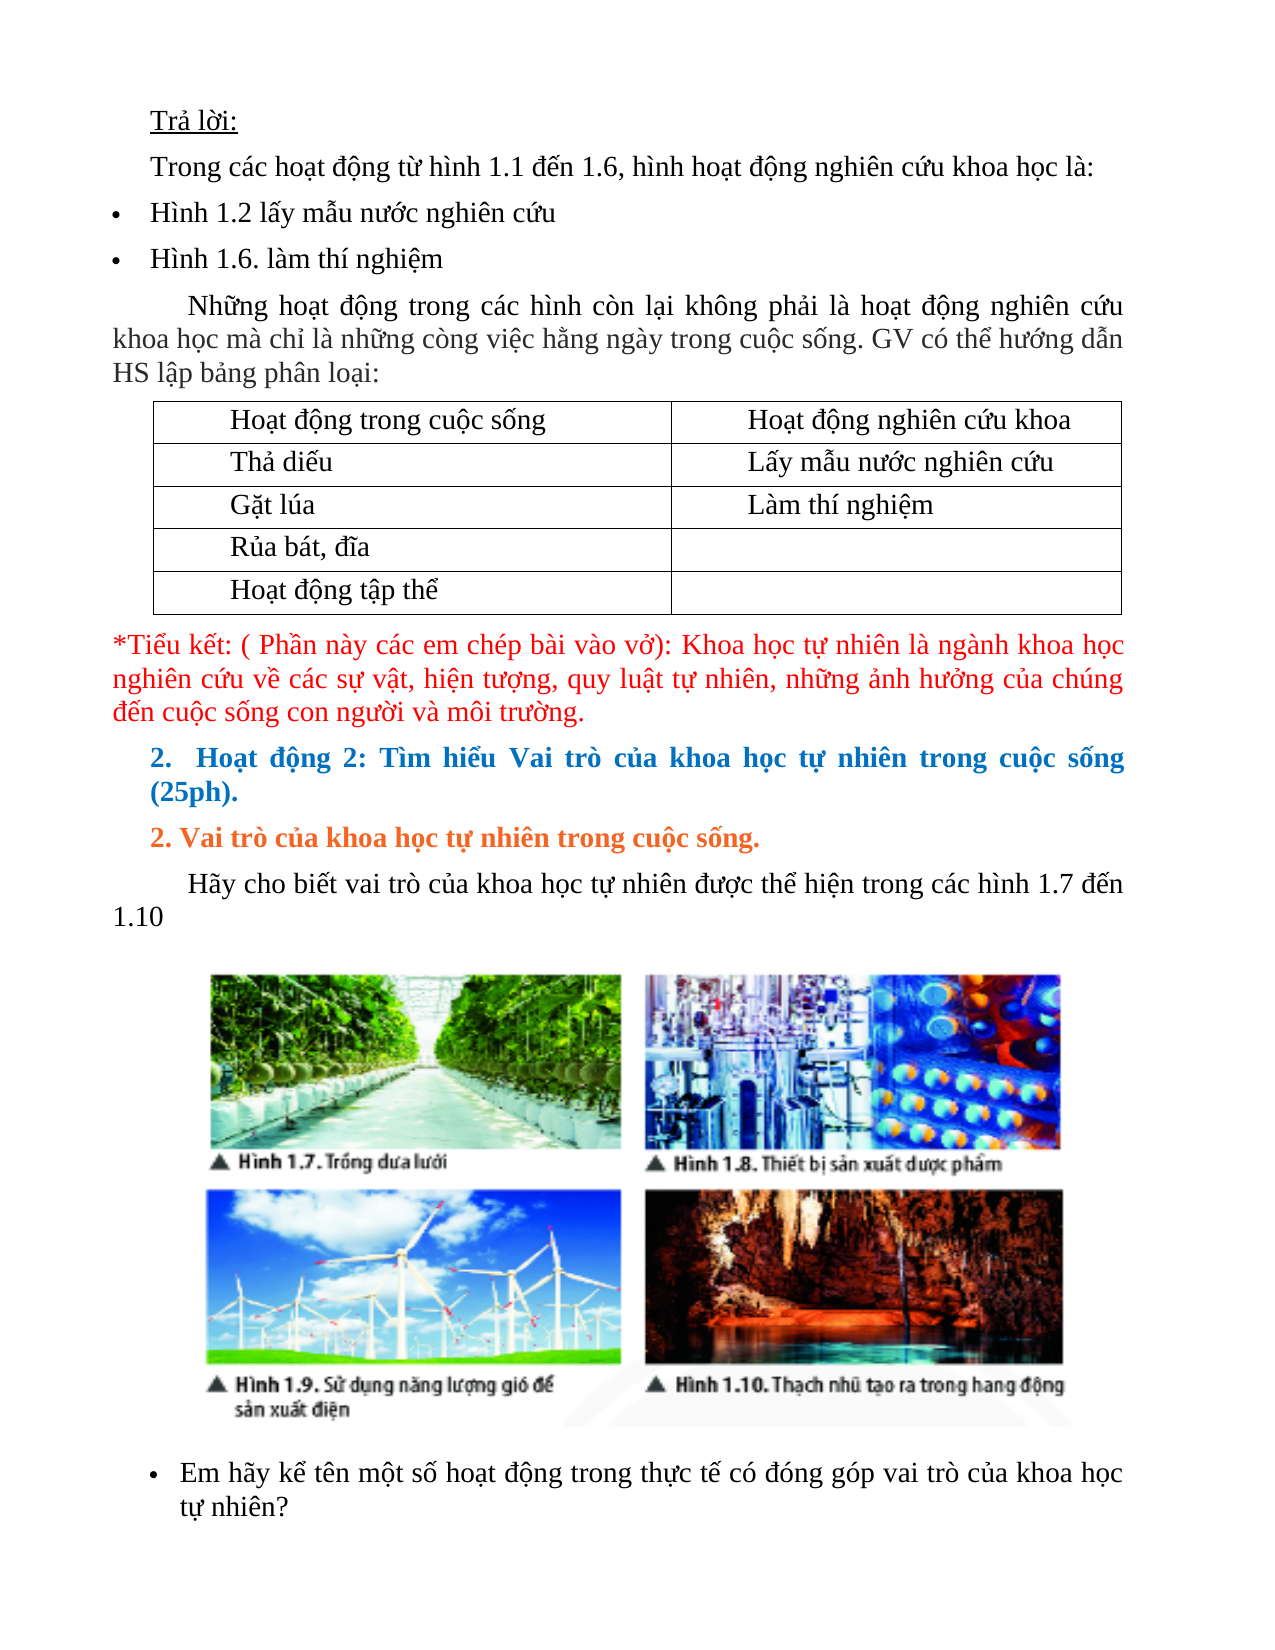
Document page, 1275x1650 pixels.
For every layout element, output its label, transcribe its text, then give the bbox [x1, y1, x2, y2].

picture [192, 962, 1083, 1427]
text Trả lời: [150, 103, 1125, 137]
table_cell [672, 529, 1121, 571]
table_cell [672, 572, 1121, 614]
text 2. Hoạt động 2: Tìm hiểu Vai trò của khoa học tự nhiên trong cuộc sống (25ph). [150, 740, 1125, 807]
table_header Hoạt động trong cuộc sống [154, 402, 671, 443]
table_header Hoạt động nghiên cứu khoa học [672, 402, 1121, 443]
table_cell Làm thí nghiệm [672, 487, 1121, 528]
list Hình 1.2 lấy mẫu nước nghiên cứu [112, 196, 1125, 229]
list *Tiểu kết: ( Phần này các em chép bài vào vở): Khoa học tự nhiên là ngành khoa học nghiên cứu về các sự vật, hiện tượng, quy luật tự nhiên, những ảnh hưởng của chúng đến cuộc sống con người và môi trường. [112, 627, 1125, 728]
list Hãy cho biết vai trò của khoa học tự nhiên được thể hiện trong các hình 1.7 đến 1.10 [112, 866, 1125, 933]
list Những hoạt động trong các hình còn lại không phải là hoạt động nghiên cứu khoa học mà chỉ là những còng việc hằng ngày trong cuộc sống. GV có thể hướng dẫn HS lập bảng phân loại: [112, 288, 1125, 388]
table_cell Lấy mẫu nước nghiên cứu [672, 444, 1121, 486]
list Hình 1.6. làm thí nghiệm [112, 242, 1125, 275]
list Em hãy kể tên một số hoạt động trong thực tế có đóng góp vai trò của khoa học tự nhiên? [150, 1455, 1125, 1522]
text 2. Vai trò của khoa học tự nhiên trong cuộc sống. [150, 820, 1125, 853]
table_cell Gặt lúa [154, 487, 671, 528]
table_cell Rủa bát, đĩa [154, 529, 671, 571]
table_cell Hoạt động tập thể [154, 572, 671, 614]
text Trong các hoạt động từ hình 1.1 đến 1.6, hình hoạt động nghiên cứu khoa học là: [150, 149, 1125, 183]
table_cell Thả diếu [154, 444, 671, 486]
